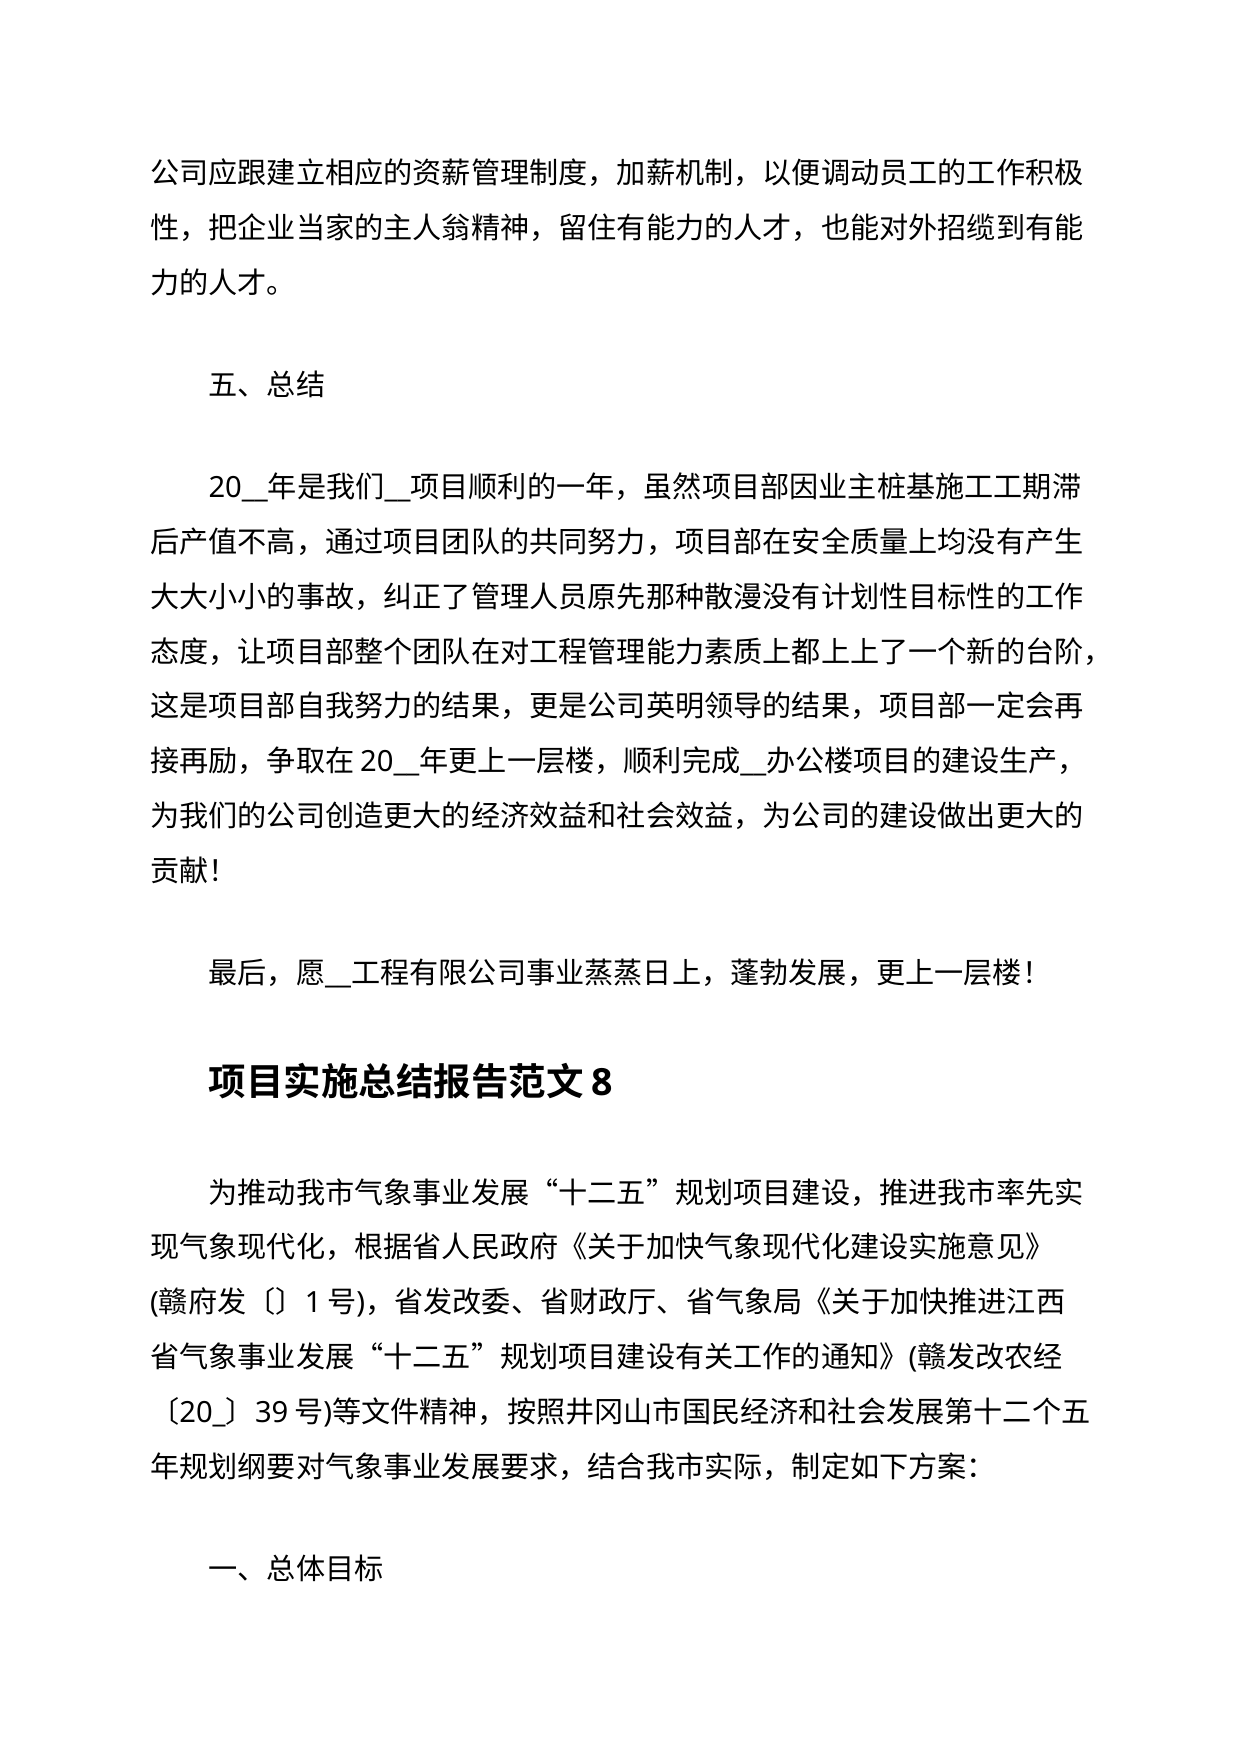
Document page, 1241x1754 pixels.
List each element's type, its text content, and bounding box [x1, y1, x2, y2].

text 最后，愿__工程有限公司事业蒸蒸日上，蓬勃发展，更上一层楼！ [150, 949, 1090, 992]
text 项目实施总结报告范文8 [150, 1052, 1090, 1106]
text 一、总体目标 [150, 1546, 1090, 1588]
text 五、总结 [150, 362, 1090, 404]
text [150, 150, 1090, 302]
text 20__年是我们__项目顺利的一年，虽然项目部因业主桩基施工工期滞后产值不高，通过项目团队的共同努力，项目部在安全质量上均没有产生大大小小的事故，纠正了管理人员原先那种散漫没有计划性目标性的工作态度，让项目部整个团队在对工程管理能力素质上都上上了一个新的台阶，这是项目部自我努力的结果，更是公司英明领导的结果，项目部一定会再接再励，争取在20__年更上一层楼，顺利完成__办公楼项目的建设生产，为我们的公司创造更大的经济效益和社会效益，为公司的建设做出更大的贡献！ [150, 463, 1090, 890]
text 为推动我市气象事业发展“十二五”规划项目建设，推进我市率先实现气象现代化，根据省人民政府《关于加快气象现代化建设实施意见》(赣府发〔〕1号)，省发改委、省财政厅、省气象局《关于加快推进江西省气象事业发展“十二五”规划项目建设有关工作的通知》(赣发改农经〔20_〕39号)等文件精神，按照井冈山市国民经济和社会发展第十二个五年规划纲要对气象事业发展要求，结合我市实际，制定如下方案： [150, 1169, 1090, 1486]
